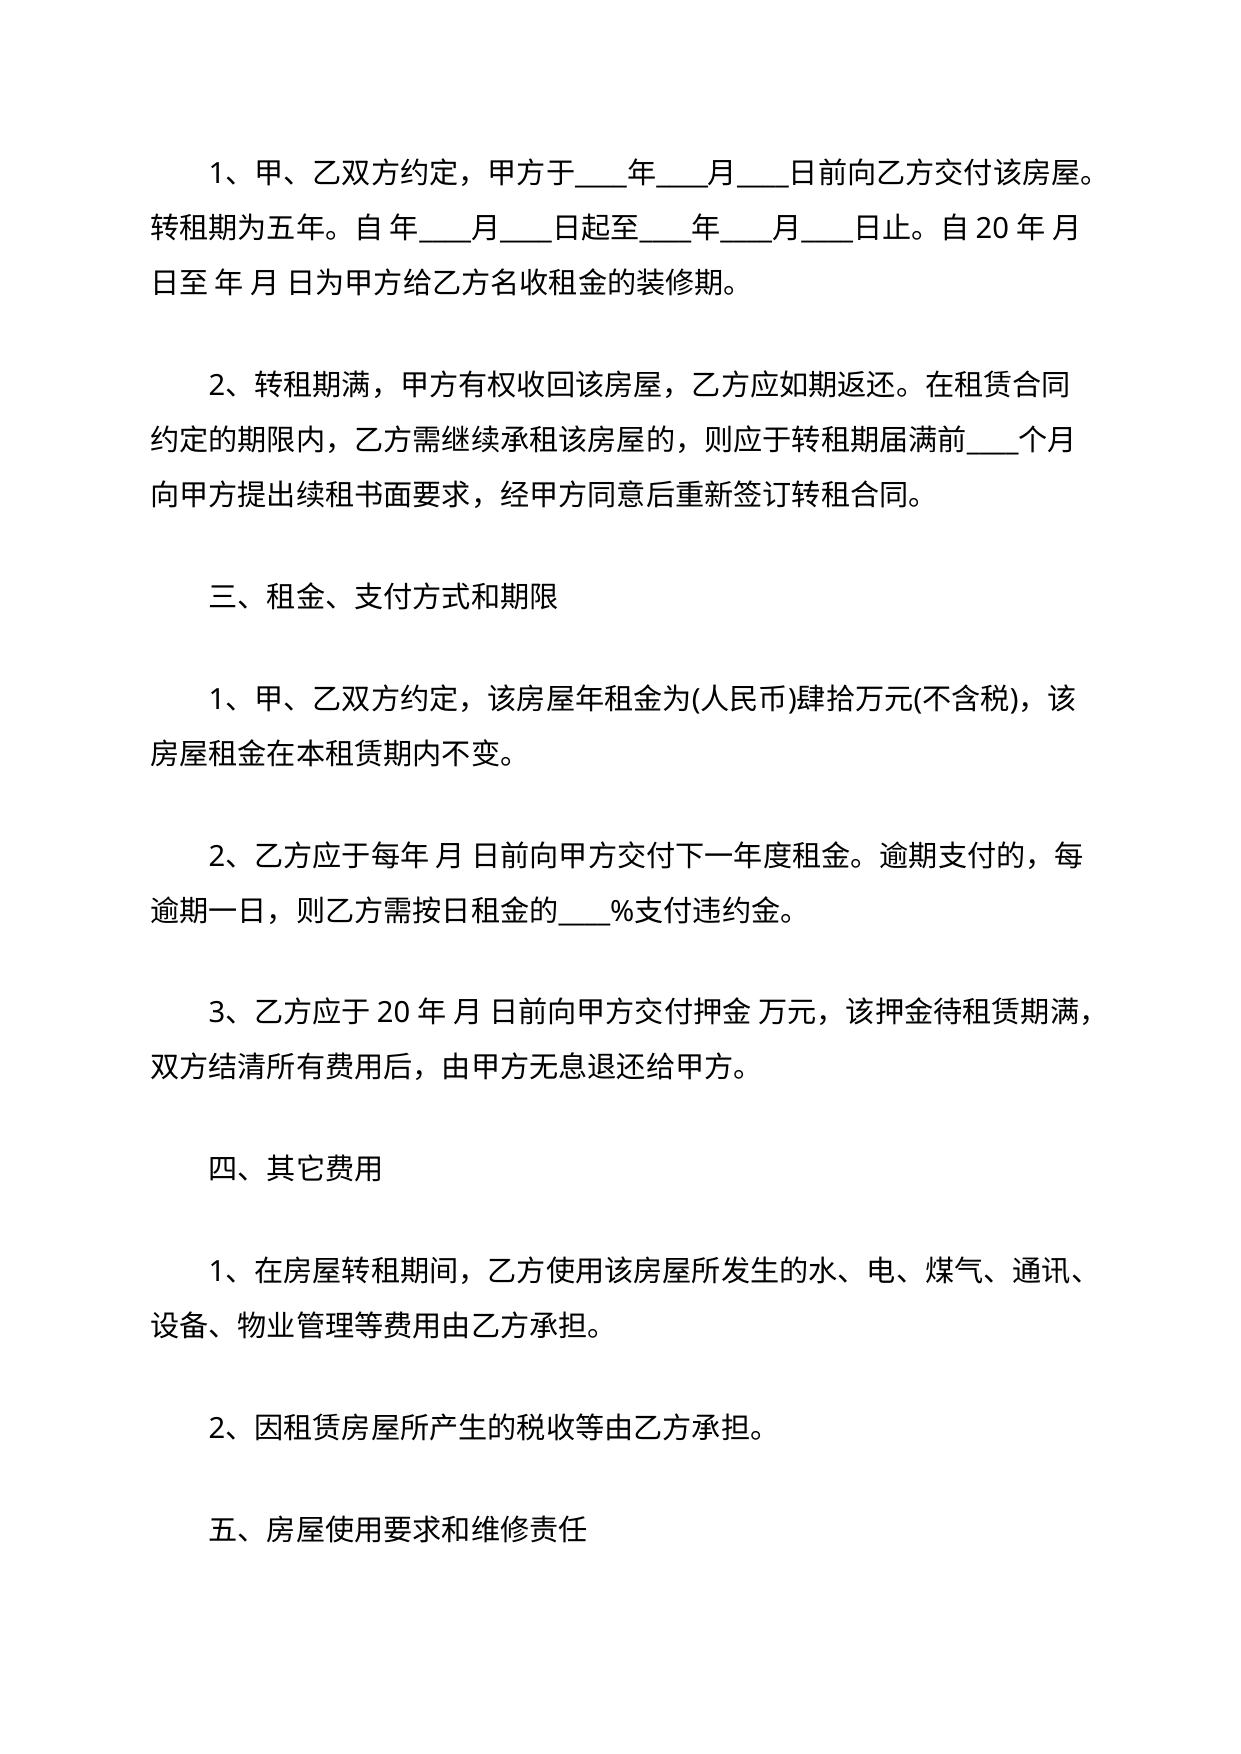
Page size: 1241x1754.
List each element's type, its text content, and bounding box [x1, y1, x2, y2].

text 1、甲、乙双方约定，该房屋年租金为(人民币)肆拾万元(不含税)，该房屋租金在本租赁期内不变。 [150, 675, 1090, 773]
text 五、房屋使用要求和维修责任 [150, 1506, 1090, 1549]
text 三、租金、支付方式和期限 [150, 573, 1090, 616]
text 2、乙方应于每年 月 日前向甲方交付下一年度租金。逾期支付的，每逾期一日，则乙方需按日租金的____%支付违约金。 [150, 832, 1090, 929]
text 1、甲、乙双方约定，甲方于____年____月____日前向乙方交付该房屋。转租期为五年。自 年____月____日起至____年____月____日止。自20 年 月 日至 年 月 日为甲方给乙方名收租金的装修期。 [150, 150, 1090, 302]
text 2、因租赁房屋所产生的税收等由乙方承担。 [150, 1404, 1090, 1447]
text 3、乙方应于20 年 月 日前向甲方交付押金 万元，该押金待租赁期满，双方结清所有费用后，由甲方无息退还给甲方。 [150, 989, 1090, 1086]
text 1、在房屋转租期间，乙方使用该房屋所发生的水、电、煤气、通讯、设备、物业管理等费用由乙方承担。 [150, 1248, 1090, 1345]
text 2、转租期满，甲方有权收回该房屋，乙方应如期返还。在租赁合同约定的期限内，乙方需继续承租该房屋的，则应于转租期届满前____个月向甲方提出续租书面要求，经甲方同意后重新签订转租合同。 [150, 362, 1090, 514]
text 四、其它费用 [150, 1146, 1090, 1188]
